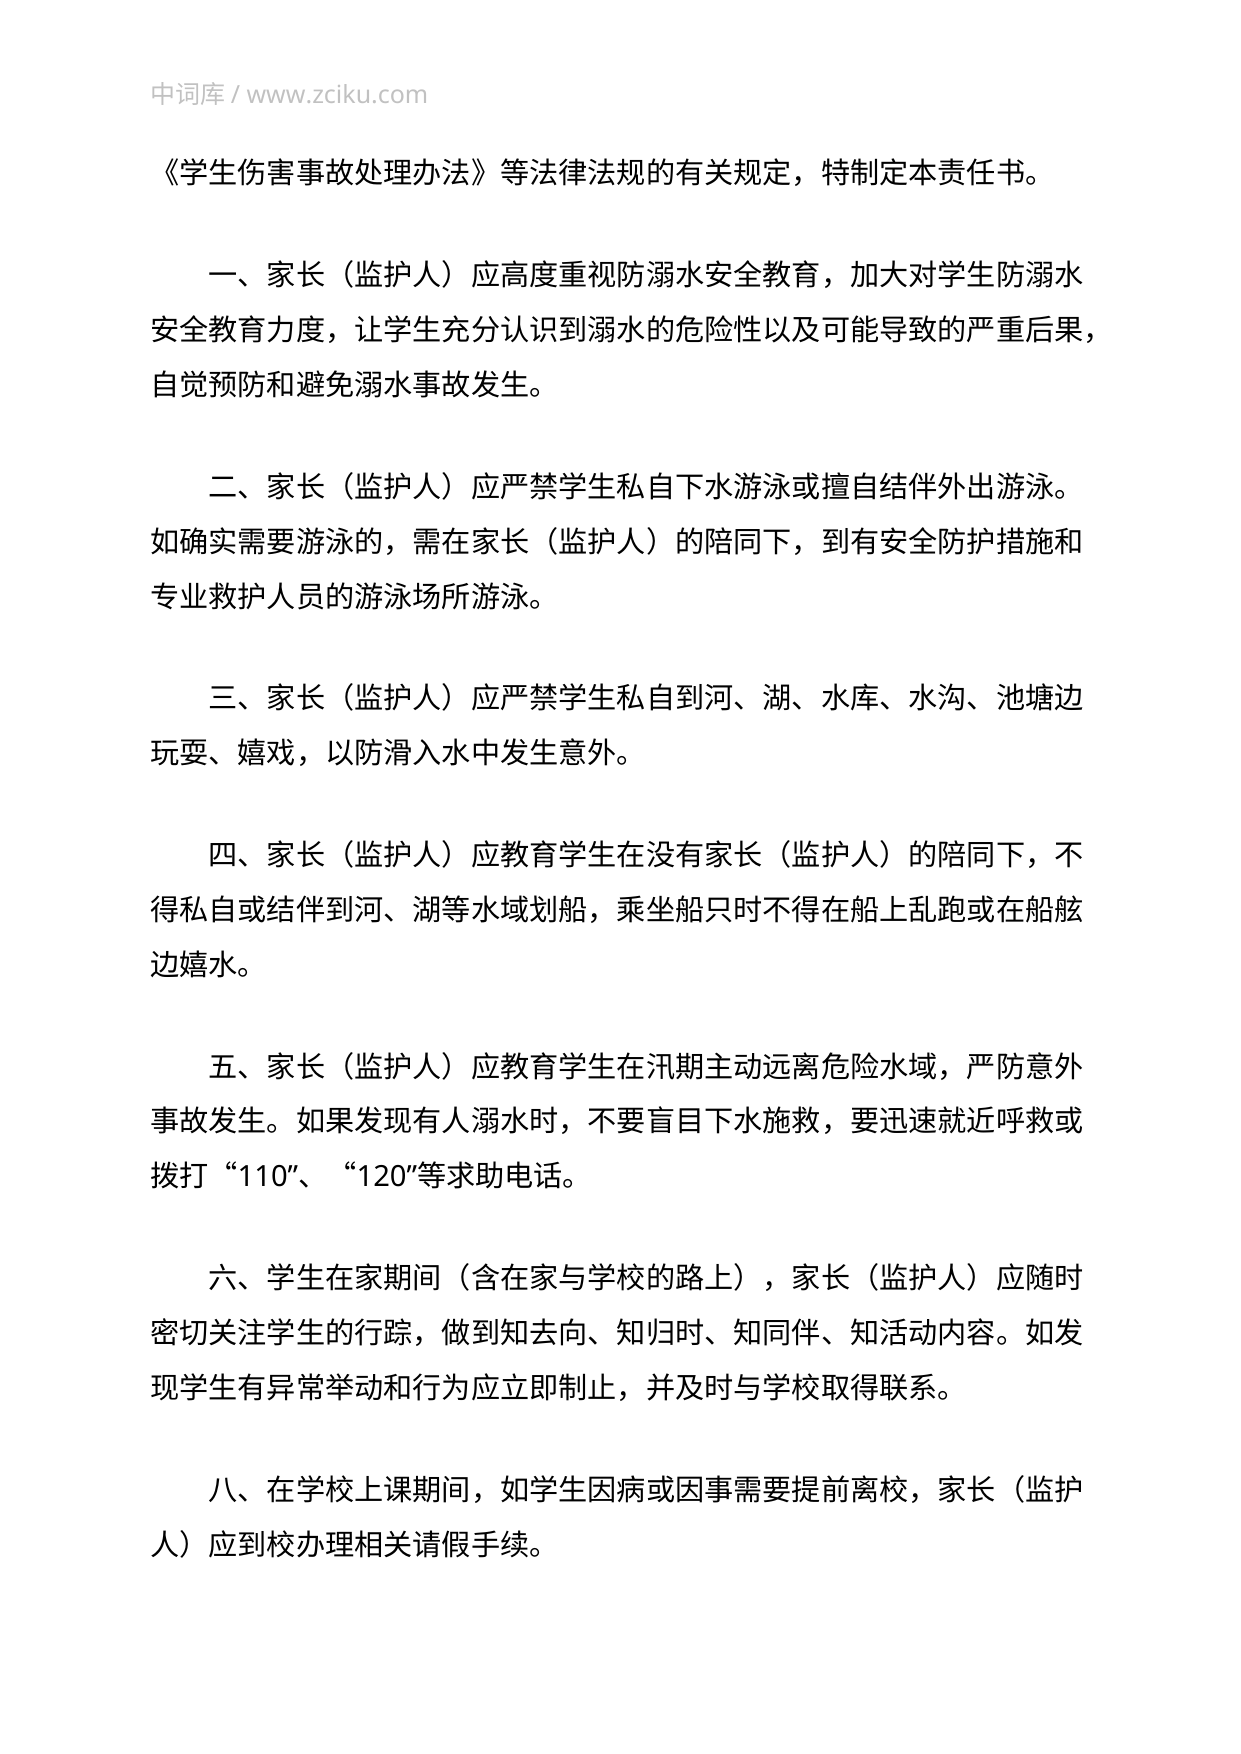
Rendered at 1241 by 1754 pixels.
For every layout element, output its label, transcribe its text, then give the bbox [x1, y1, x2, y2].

text 四、家长（监护人）应教育学生在没有家长（监护人）的陪同下，不得私自或结伴到河、湖等水域划船，乘坐船只时不得在船上乱跑或在船舷边嬉水。 [150, 832, 1090, 984]
text 五、家长（监护人）应教育学生在汛期主动远离危险水域，严防意外事故发生。如果发现有人溺水时，不要盲目下水施救，要迅速就近呼救或拨打“110”、“120”等求助电话。 [150, 1043, 1090, 1195]
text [150, 150, 1090, 192]
text 六、学生在家期间（含在家与学校的路上），家长（监护人）应随时密切关注学生的行踪，做到知去向、知归时、知同伴、知活动内容。如发现学生有异常举动和行为应立即制止，并及时与学校取得联系。 [150, 1255, 1090, 1407]
text 三、家长（监护人）应严禁学生私自到河、湖、水库、水沟、池塘边玩耍、嬉戏，以防滑入水中发生意外。 [150, 675, 1090, 772]
text 一、家长（监护人）应高度重视防溺水安全教育，加大对学生防溺水安全教育力度，让学生充分认识到溺水的危险性以及可能导致的严重后果，自觉预防和避免溺水事故发生。 [150, 252, 1090, 404]
text 二、家长（监护人）应严禁学生私自下水游泳或擅自结伴外出游泳。如确实需要游泳的，需在家长（监护人）的陪同下，到有安全防护措施和专业救护人员的游泳场所游泳。 [150, 463, 1090, 615]
text 八、在学校上课期间，如学生因病或因事需要提前离校，家长（监护人）应到校办理相关请假手续。 [150, 1466, 1090, 1564]
